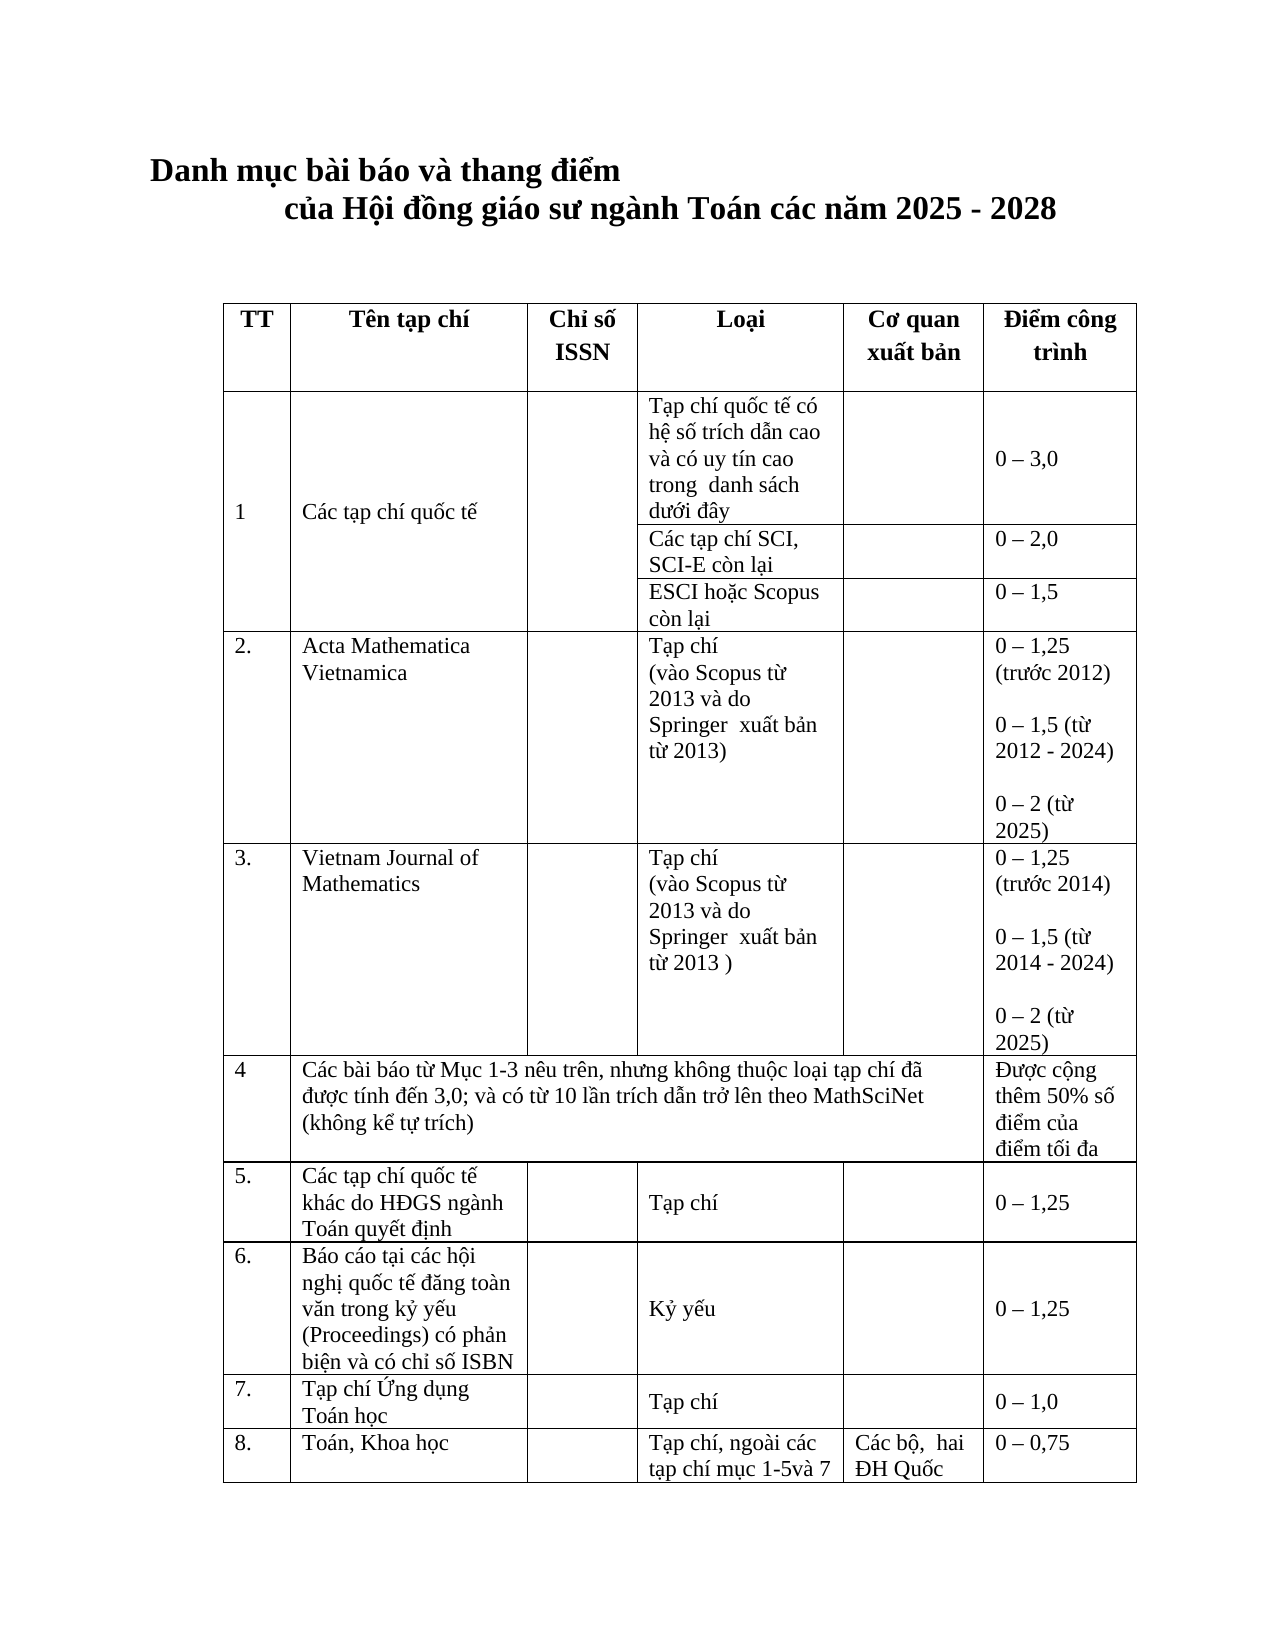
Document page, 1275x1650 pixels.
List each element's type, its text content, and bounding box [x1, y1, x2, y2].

table_cell [528, 1429, 637, 1482]
table_cell Kỷ yếu [638, 1243, 843, 1374]
table_header Tên tạp chí [291, 304, 527, 391]
table_cell [528, 844, 637, 1055]
text Danh mục bài báo và thang điểm [150, 150, 1125, 188]
table_cell 0 – 1,5 [984, 579, 1136, 631]
table_header TT [224, 304, 290, 391]
table_cell Tạp chí Ứng dụng Toán học [291, 1375, 527, 1428]
table_cell Các tạp chí quốc tế khác do HĐGS ngành Toán quyết định [291, 1163, 527, 1241]
table_cell [528, 632, 637, 843]
table_cell Tạp chí (vào Scopus từ 2013 và do Springer xuất bản từ 2013 ) [638, 844, 843, 1055]
table_cell 0 – 3,0 [984, 392, 1136, 524]
table_cell [528, 1243, 637, 1374]
table_header Loại [638, 304, 843, 391]
table_cell 7. [224, 1375, 290, 1428]
table_cell Các bài báo từ Mục 1-3 nêu trên, nhưng không thuộc loại tạp chí đã được tính đến 3,0; và có từ 10 lần trích dẫn trở lên theo MathSciNet (không kể tự trích) [291, 1056, 983, 1161]
table_cell Toán, Khoa học [291, 1429, 527, 1482]
table_cell [844, 1375, 983, 1428]
table_cell 2. [224, 632, 290, 843]
table_cell Tạp chí [638, 1163, 843, 1241]
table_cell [638, 1429, 843, 1482]
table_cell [844, 1429, 983, 1482]
table_cell 5. [224, 1163, 290, 1241]
table_cell 0 – 1,25 [984, 1163, 1136, 1241]
table_cell [528, 392, 637, 631]
table_cell Được cộng thêm 50% số điểm của điểm tối đa [984, 1056, 1136, 1161]
table_cell [528, 1375, 637, 1428]
table_cell Các tạp chí SCI, SCI-E còn lại [638, 525, 843, 577]
table_cell [844, 1163, 983, 1241]
text của Hội đồng giáo sư ngành Toán các năm 2025 - 2028 [216, 188, 1125, 227]
table_cell [844, 1243, 983, 1374]
table_cell 1 [224, 392, 290, 631]
table_cell Tạp chí (vào Scopus từ 2013 và do Springer xuất bản từ 2013) [638, 632, 843, 843]
table_cell Báo cáo tại các hội nghị quốc tế đăng toàn văn trong kỷ yếu (Proceedings) có phản biện và có chỉ số ISBN [291, 1243, 527, 1374]
table_cell 0 – 0,75 [984, 1429, 1136, 1482]
table_cell Tạp chí [638, 1375, 843, 1428]
table_cell 0 – 1,25 (trước 2012) 0 – 1,5 (từ 2012 - 2024) 0 – 2 (từ 2025) [984, 632, 1136, 843]
table_cell [528, 1163, 637, 1241]
table_cell [844, 844, 983, 1055]
table_cell [844, 392, 983, 524]
table_cell Tạp chí quốc tế có hệ số trích dẫn cao và có uy tín cao trong danh sách dưới đây [638, 392, 843, 524]
table_cell 0 – 1,25 [984, 1243, 1136, 1374]
table_cell Journal of Mathematics [291, 844, 527, 1055]
table_cell 3. [224, 844, 290, 1055]
table_cell [844, 525, 983, 577]
table_cell ESCI hoặc Scopus còn lại [638, 579, 843, 631]
table_cell Các tạp chí quốc tế [291, 392, 527, 631]
table_cell 4 [224, 1056, 290, 1161]
table_cell 6. [224, 1243, 290, 1374]
table_cell 0 – 1,25 (trước 2014) 0 – 1,5 (từ 2014 - 2024) 0 – 2 (từ 2025) [984, 844, 1136, 1055]
table_cell 8. [224, 1429, 290, 1482]
table_cell 0 – 1,0 [984, 1375, 1136, 1428]
table_header Điểm công trình [984, 304, 1136, 391]
table_cell [844, 632, 983, 843]
table_cell Acta Mathematica Vietnamica [291, 632, 527, 843]
table_header Chỉ số ISSN [528, 304, 637, 391]
table_header Cơ quan xuất bản [844, 304, 983, 391]
table_cell 0 – 2,0 [984, 525, 1136, 577]
table_cell [844, 579, 983, 631]
